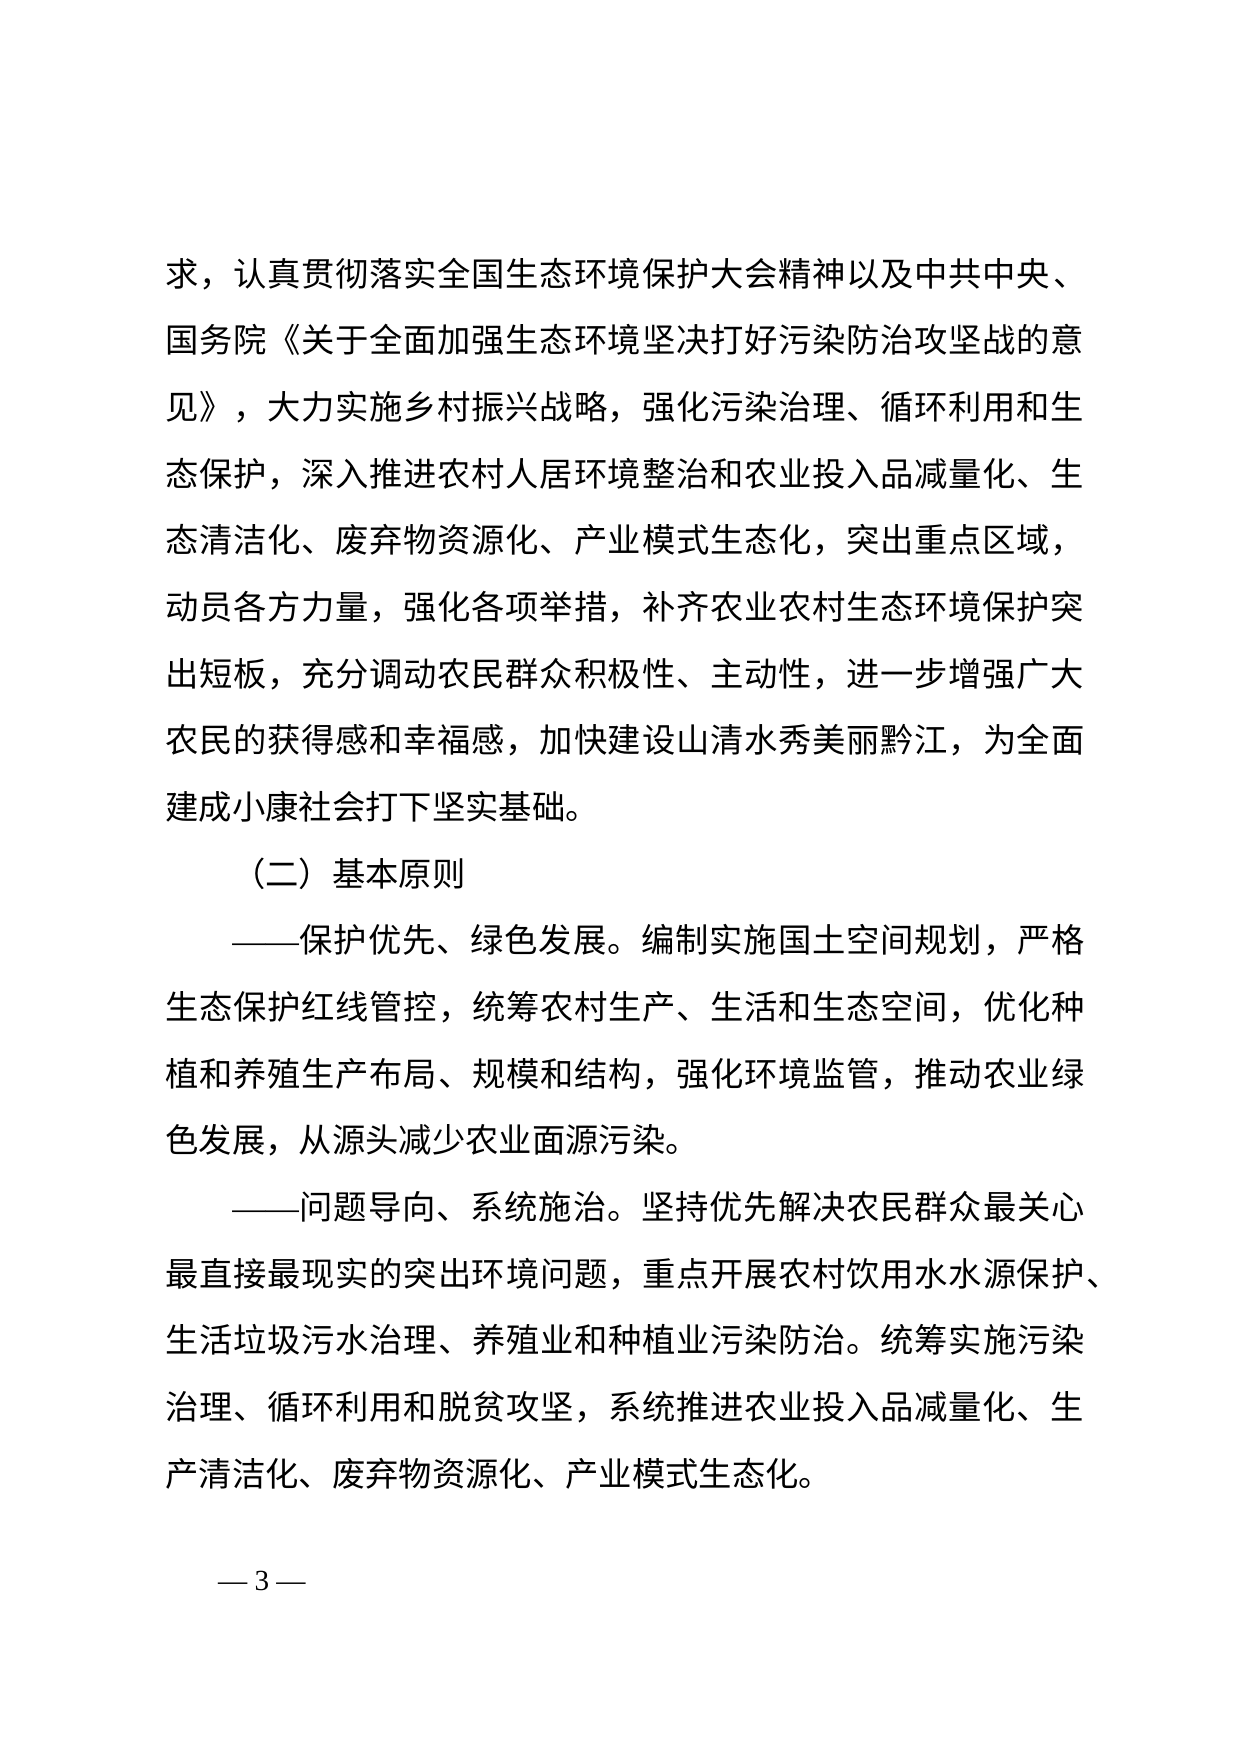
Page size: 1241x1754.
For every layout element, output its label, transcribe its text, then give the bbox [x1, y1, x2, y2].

text ——问题导向、系统施治。坚持优先解决农民群众最关心最直接最现实的突出环境问题，重点开展农村饮用水水源保护、生活垃圾污水治理、养殖业和种植业污染防治。统筹实施污染治理、循环利用和脱贫攻坚，系统推进农业投入品减量化、生产清洁化、废弃物资源化、产业模式生态化。 [165, 1166, 1087, 1499]
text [165, 233, 1087, 833]
text ——保护优先、绿色发展。编制实施国土空间规划，严格生态保护红线管控，统筹农村生产、生活和生态空间，优化种植和养殖生产布局、规模和结构，强化环境监管，推动农业绿色发展，从源头减少农业面源污染。 [165, 899, 1087, 1166]
text （二）基本原则 [165, 833, 1087, 899]
